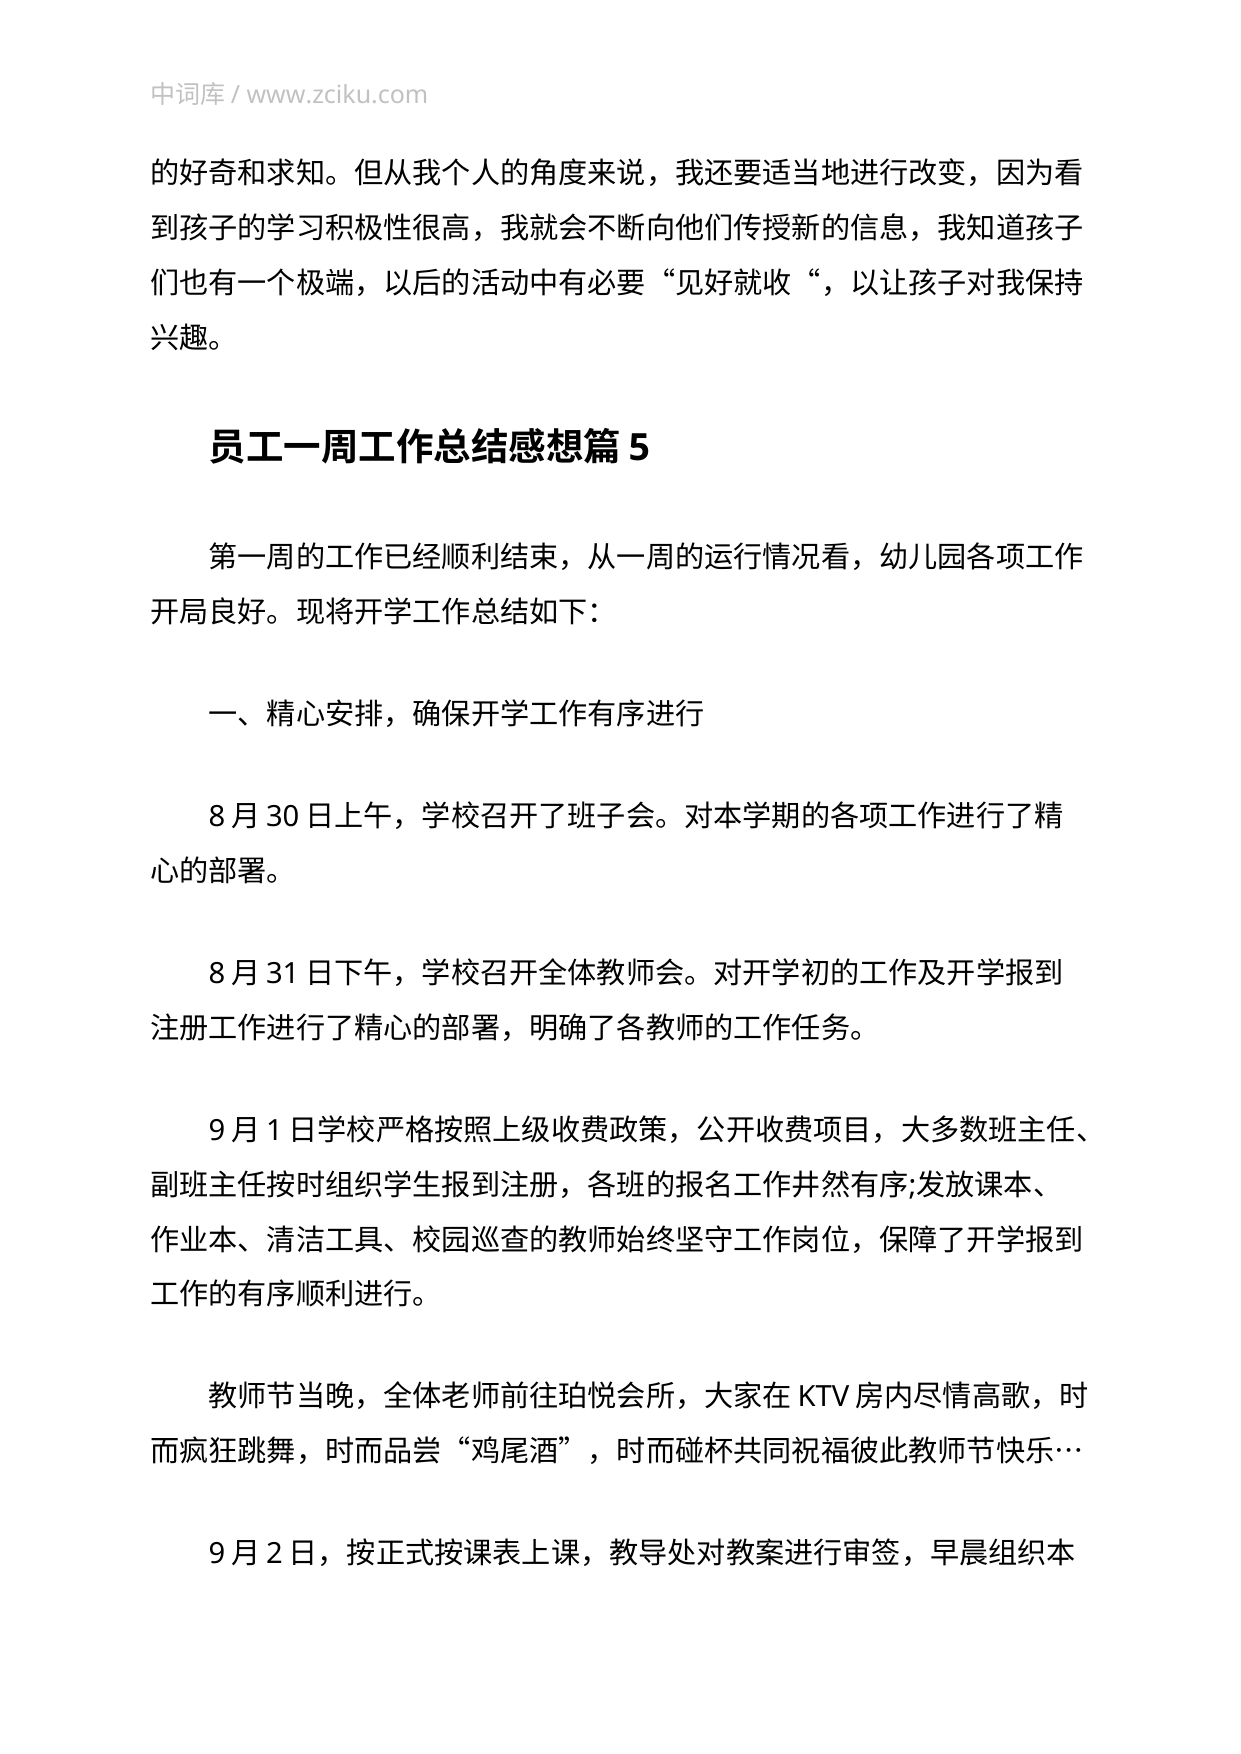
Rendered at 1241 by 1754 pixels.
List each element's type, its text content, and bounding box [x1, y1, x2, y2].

text 8月30日上午，学校召开了班子会。对本学期的各项工作进行了精心的部署。 [150, 792, 1090, 890]
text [150, 1529, 1090, 1572]
text 8月31日下午，学校召开全体教师会。对开学初的工作及开学报到注册工作进行了精心的部署，明确了各教师的工作任务。 [150, 949, 1090, 1047]
text 一、精心安排，确保开学工作有序进行 [150, 691, 1090, 733]
text 教师节当晚，全体老师前往珀悦会所，大家在KTV房内尽情高歌，时而疯狂跳舞，时而品尝“鸡尾酒”，时而碰杯共同祝福彼此教师节快乐… [150, 1373, 1090, 1470]
text 9月1日学校严格按照上级收费政策，公开收费项目，大多数班主任、副班主任按时组织学生报到注册，各班的报名工作井然有序;发放课本、作业本、清洁工具、校园巡查的教师始终坚守工作岗位，保障了开学报到工作的有序顺利进行。 [150, 1106, 1090, 1313]
text 员工一周工作总结感想篇5 [150, 416, 1090, 471]
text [150, 150, 1090, 357]
text 第一周的工作已经顺利结束，从一周的运行情况看，幼儿园各项工作开局良好。现将开学工作总结如下： [150, 534, 1090, 631]
